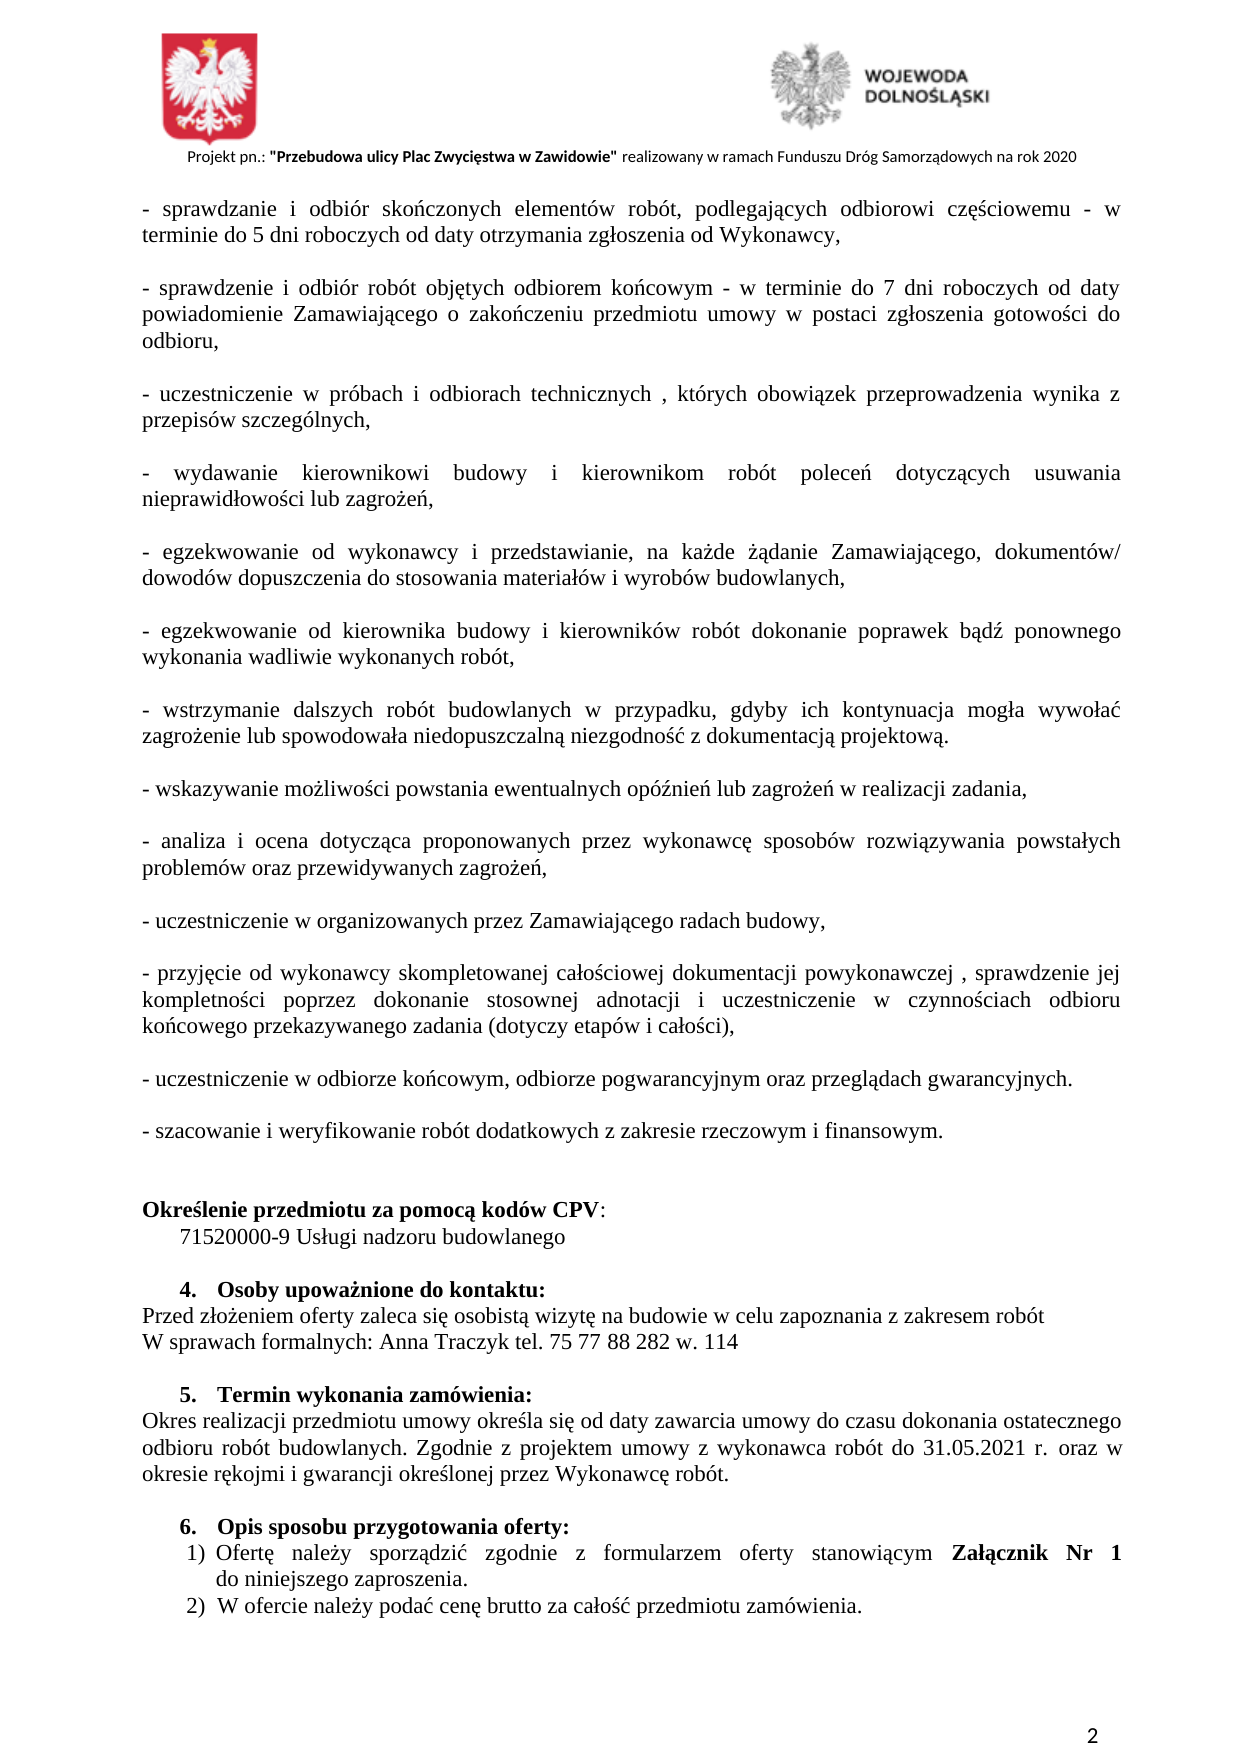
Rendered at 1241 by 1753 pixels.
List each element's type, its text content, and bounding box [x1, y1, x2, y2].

text - przyjęcie od wykonawcy skompletowanej całościowej dokumentacji powykonawczej , sprawdzenie jej kompletności poprzez dokonanie stosownej adnotacji i uczestniczenie w czynnościach odbioru końcowego przekazywanego zadania (dotyczy etapów i całości), [142, 959, 1122, 1038]
list W ofercie należy podać cenę brutto za całość przedmiotu zamówienia. [179, 1592, 1122, 1618]
text - egzekwowanie od wykonawcy i przedstawianie, na każde żądanie Zamawiającego, dokumentów/ dowodów dopuszczenia do stosowania materiałów i wyrobów budowlanych, [142, 538, 1122, 590]
text - wskazywanie możliwości powstania ewentualnych opóźnień lub zagrożeń w realizacji zadania, [142, 775, 1122, 801]
text - szacowanie i weryfikowanie robót dodatkowych z zakresie rzeczowym i finansowym. [142, 1117, 1122, 1144]
text - wydawanie kierownikowi budowy i kierownikom robót poleceń dotyczących usuwania nieprawidłowości lub zagrożeń, [142, 459, 1122, 511]
text - sprawdzanie i odbiór skończonych elementów robót, podlegających odbiorowi częściowemu - w terminie do 5 dni roboczych od daty otrzymania zgłoszenia od Wykonawcy, [142, 195, 1122, 248]
text Określenie przedmiotu za pomocą kodów CPV: [142, 1197, 1122, 1223]
list Termin wykonania zamówienia: [179, 1381, 1123, 1407]
list Opis sposobu przygotowania oferty: [179, 1513, 1122, 1539]
text Przed złożeniem oferty zaleca się osobistą wizytę na budowie w celu zapoznania z zakresem robót [142, 1302, 1064, 1328]
picture [159, 29, 1002, 147]
text - uczestniczenie w odbiorze końcowym, odbiorze pogwarancyjnym oraz przeglądach gwarancyjnych. [142, 1065, 1122, 1091]
text - uczestniczenie w organizowanych przez Zamawiającego radach budowy, [142, 907, 1122, 933]
list Ofertę należy sporządzić zgodnie z formularzem oferty stanowiącym Załącznik Nr 1 do niniejszego zaproszenia. [186, 1539, 1122, 1592]
text - analiza i ocena dotycząca proponowanych przez wykonawcę sposobów rozwiązywania powstałych problemów oraz przewidywanych zagrożeń, [142, 828, 1122, 880]
text W sprawach formalnych: Anna Traczyk tel. 75 77 88 282 w. 114 [142, 1328, 1064, 1355]
text Okres realizacji przedmiotu umowy określa się od daty zawarcia umowy do czasu dokonania ostatecznego odbioru robót budowlanych. Zgodnie z projektem umowy z wykonawca robót do 31.05.2021 r. oraz w okresie rękojmi i gwarancji określonej przez Wykonawcę robót. [142, 1407, 1123, 1486]
list Osoby upoważnione do kontaktu: [179, 1276, 1064, 1302]
text - egzekwowanie od kierownika budowy i kierowników robót dokonanie poprawek bądź ponownego wykonania wadliwie wykonanych robót, [142, 617, 1122, 669]
text - uczestniczenie w próbach i odbiorach technicznych , których obowiązek przeprowadzenia wynika z przepisów szczególnych, [142, 379, 1122, 432]
text - wstrzymanie dalszych robót budowlanych w przypadku, gdyby ich kontynuacja mogła wywołać zagrożenie lub spowodowała niedopuszczalną niezgodność z dokumentacją projektową. [142, 696, 1122, 748]
text 71520000-9 Usługi nadzoru budowlanego [142, 1223, 1122, 1249]
text - sprawdzenie i odbiór robót objętych odbiorem końcowym - w terminie do 7 dni roboczych od daty powiadomienie Zamawiającego o zakończeniu przedmiotu umowy w postaci zgłoszenia gotowości do odbioru, [142, 274, 1122, 353]
